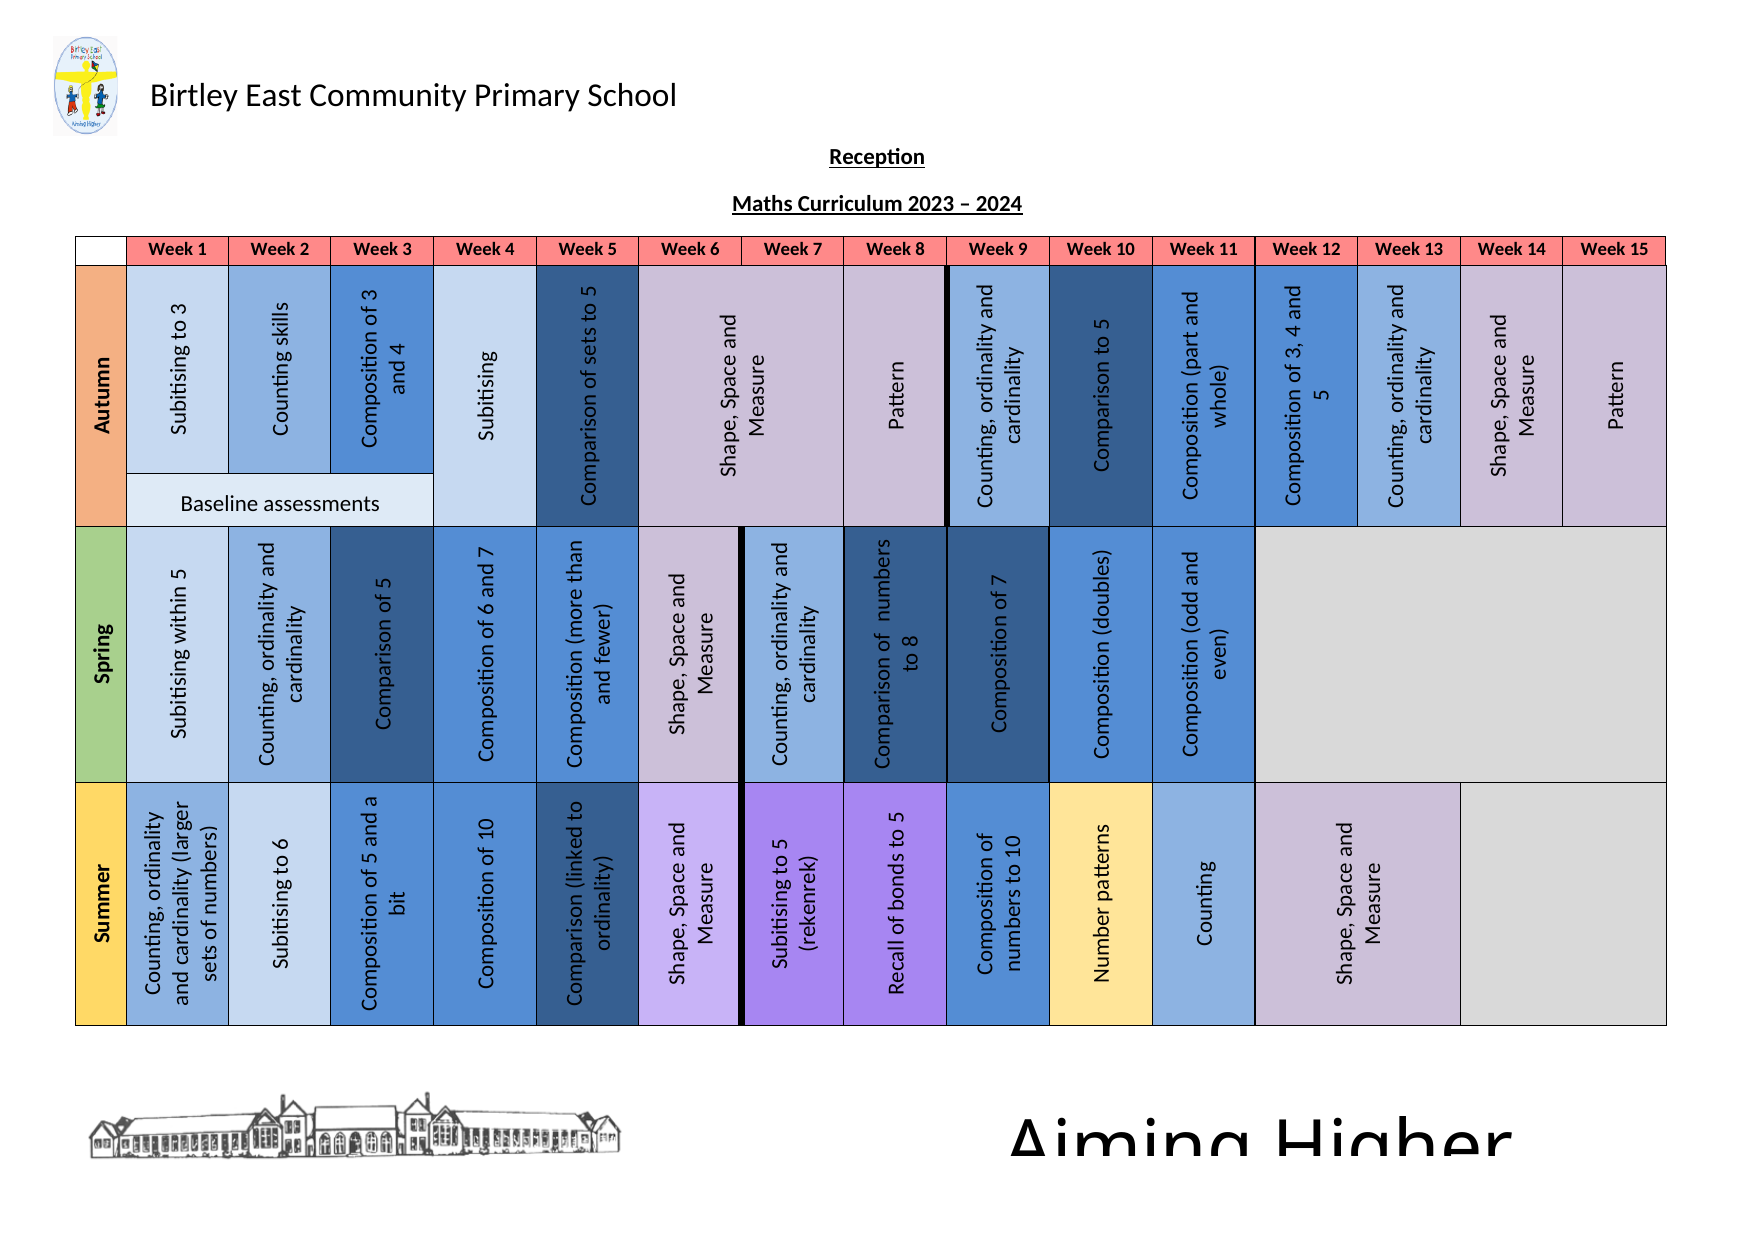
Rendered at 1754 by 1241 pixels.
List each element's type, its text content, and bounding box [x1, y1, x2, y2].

table_cell Composition of 6 and 7 [434, 527, 536, 782]
table_cell Recall of bonds to 5 [844, 783, 946, 1025]
table_header Week 15 [1563, 237, 1665, 265]
table_cell Counting, ordinality and cardinality [1358, 266, 1460, 526]
table_cell Composition of 10 [434, 783, 536, 1025]
table_cell [1461, 783, 1666, 1025]
table_cell Composition of 3 and 4 [331, 266, 433, 473]
table_cell Shape, Space and Measure [639, 266, 843, 526]
table_cell Subitising [434, 266, 536, 526]
table_header Week 8 [844, 237, 946, 265]
table_cell Shape, Space and Measure [639, 527, 738, 782]
table_cell Shape, Space and Measure [1256, 783, 1460, 1025]
table_cell Composition of 5 and a bit [331, 783, 433, 1025]
table_cell Composition of 3, 4 and 5 [1256, 266, 1357, 526]
table_header Week 9 [947, 237, 1049, 265]
table_header Week 13 [1358, 237, 1460, 265]
table_cell Spring [76, 527, 126, 782]
table_cell Baseline assessments [127, 474, 433, 526]
table_header Week 5 [537, 237, 638, 265]
table_cell [1256, 527, 1666, 782]
table_header Week 11 [1153, 237, 1254, 265]
table_cell Composition (more than and fewer) [537, 527, 638, 782]
table_cell Composition (odd and even) [1153, 527, 1254, 782]
table_cell Composition of 7 [948, 527, 1048, 782]
table_cell Counting, ordinality and cardinality [950, 266, 1049, 526]
table_cell Counting [1153, 783, 1254, 1025]
table_header Week 6 [639, 237, 741, 265]
picture [51, 36, 117, 133]
table_header Week 7 [742, 237, 843, 265]
table_header Week 14 [1461, 237, 1562, 265]
table_cell Composition (doubles) [1050, 527, 1152, 782]
table_header Week 4 [434, 237, 536, 265]
table_cell Autumn [76, 266, 126, 526]
table_cell Shape, Space and Measure [1461, 266, 1562, 526]
table_header Week 2 [229, 237, 330, 265]
table_header Week 10 [1050, 237, 1152, 265]
table_cell Comparison of sets to 5 [537, 266, 638, 526]
table_cell Subitising to 6 [229, 783, 330, 1025]
table_cell Subitising to 3 [127, 266, 228, 473]
text Reception [75, 142, 1679, 171]
table_cell Subitising within 5 [127, 527, 228, 782]
table_cell Comparison (linked to ordinality) [537, 783, 638, 1025]
table_header Week 3 [331, 237, 433, 265]
table_cell Counting, ordinality and cardinality [229, 527, 330, 782]
table_cell Comparison of numbers to 8 [845, 527, 946, 782]
table_cell Subitising to 5 (rekenrek) [745, 783, 843, 1025]
table_header Week 12 [1256, 237, 1357, 265]
picture [75, 1080, 625, 1167]
table_cell Counting, ordinality and cardinality (larger sets of numbers) [127, 783, 228, 1025]
table_header Week 1 [127, 237, 228, 265]
table_cell Comparison of 5 [331, 527, 433, 782]
table_header [76, 237, 126, 265]
table_cell Number patterns [1050, 783, 1152, 1025]
table_cell Shape, Space and Measure [639, 783, 738, 1025]
table_cell Counting, ordinality and cardinality [745, 527, 843, 782]
table_cell Pattern [844, 266, 944, 526]
table_cell Composition (part and whole) [1153, 266, 1254, 526]
table_cell Comparison to 5 [1050, 266, 1152, 526]
table_cell Counting skills [229, 266, 330, 473]
table_cell Summer [76, 783, 126, 1025]
text Maths Curriculum 2023 – 2024 [75, 189, 1679, 217]
table_cell Composition of numbers to 10 [947, 783, 1049, 1025]
table_cell Pattern [1563, 266, 1666, 526]
